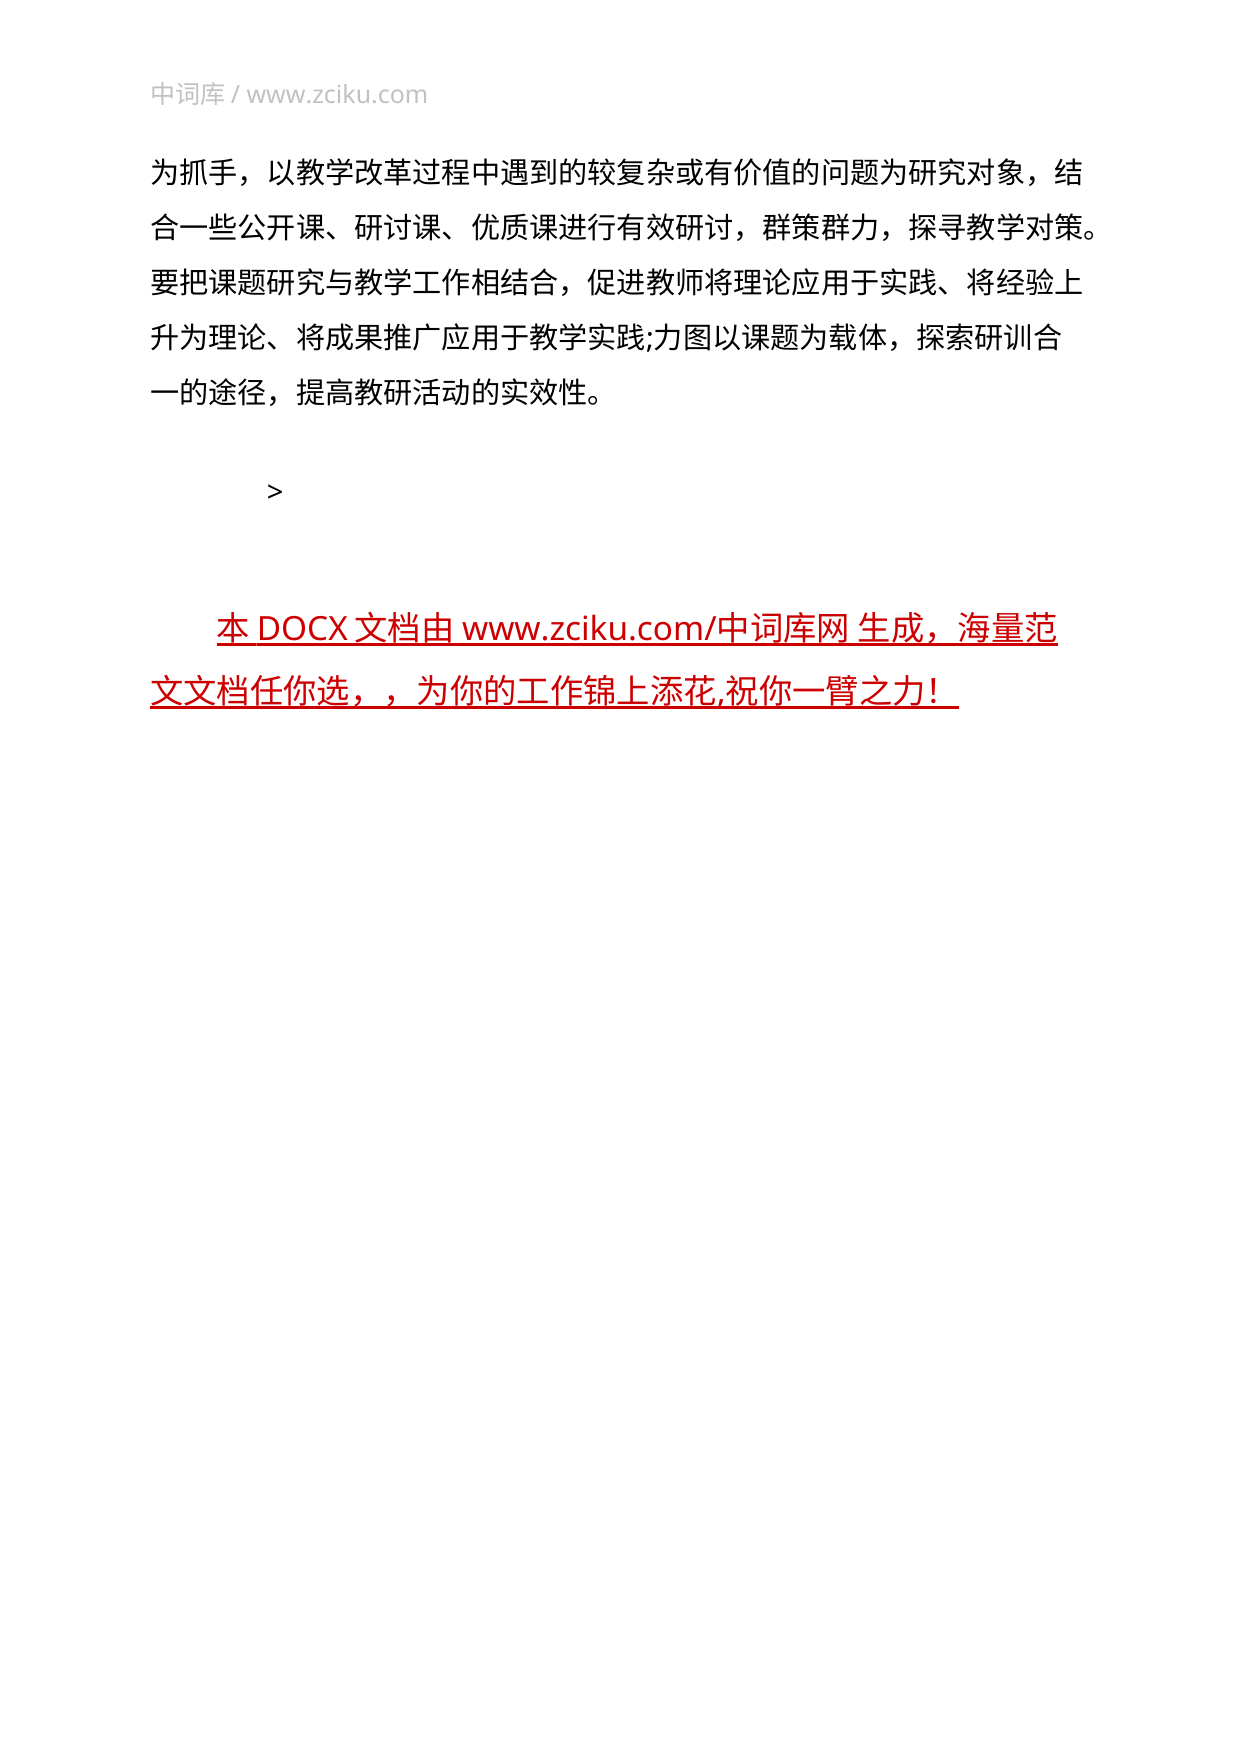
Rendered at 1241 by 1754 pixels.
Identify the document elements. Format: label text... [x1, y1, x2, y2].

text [150, 150, 1090, 412]
text > [150, 471, 1090, 511]
text 本DOCX文档由 www.zciku.com/中词库网 生成，海量范文文档任你选，，为你的工作锦上添花,祝你一臂之力！ [150, 602, 1090, 713]
